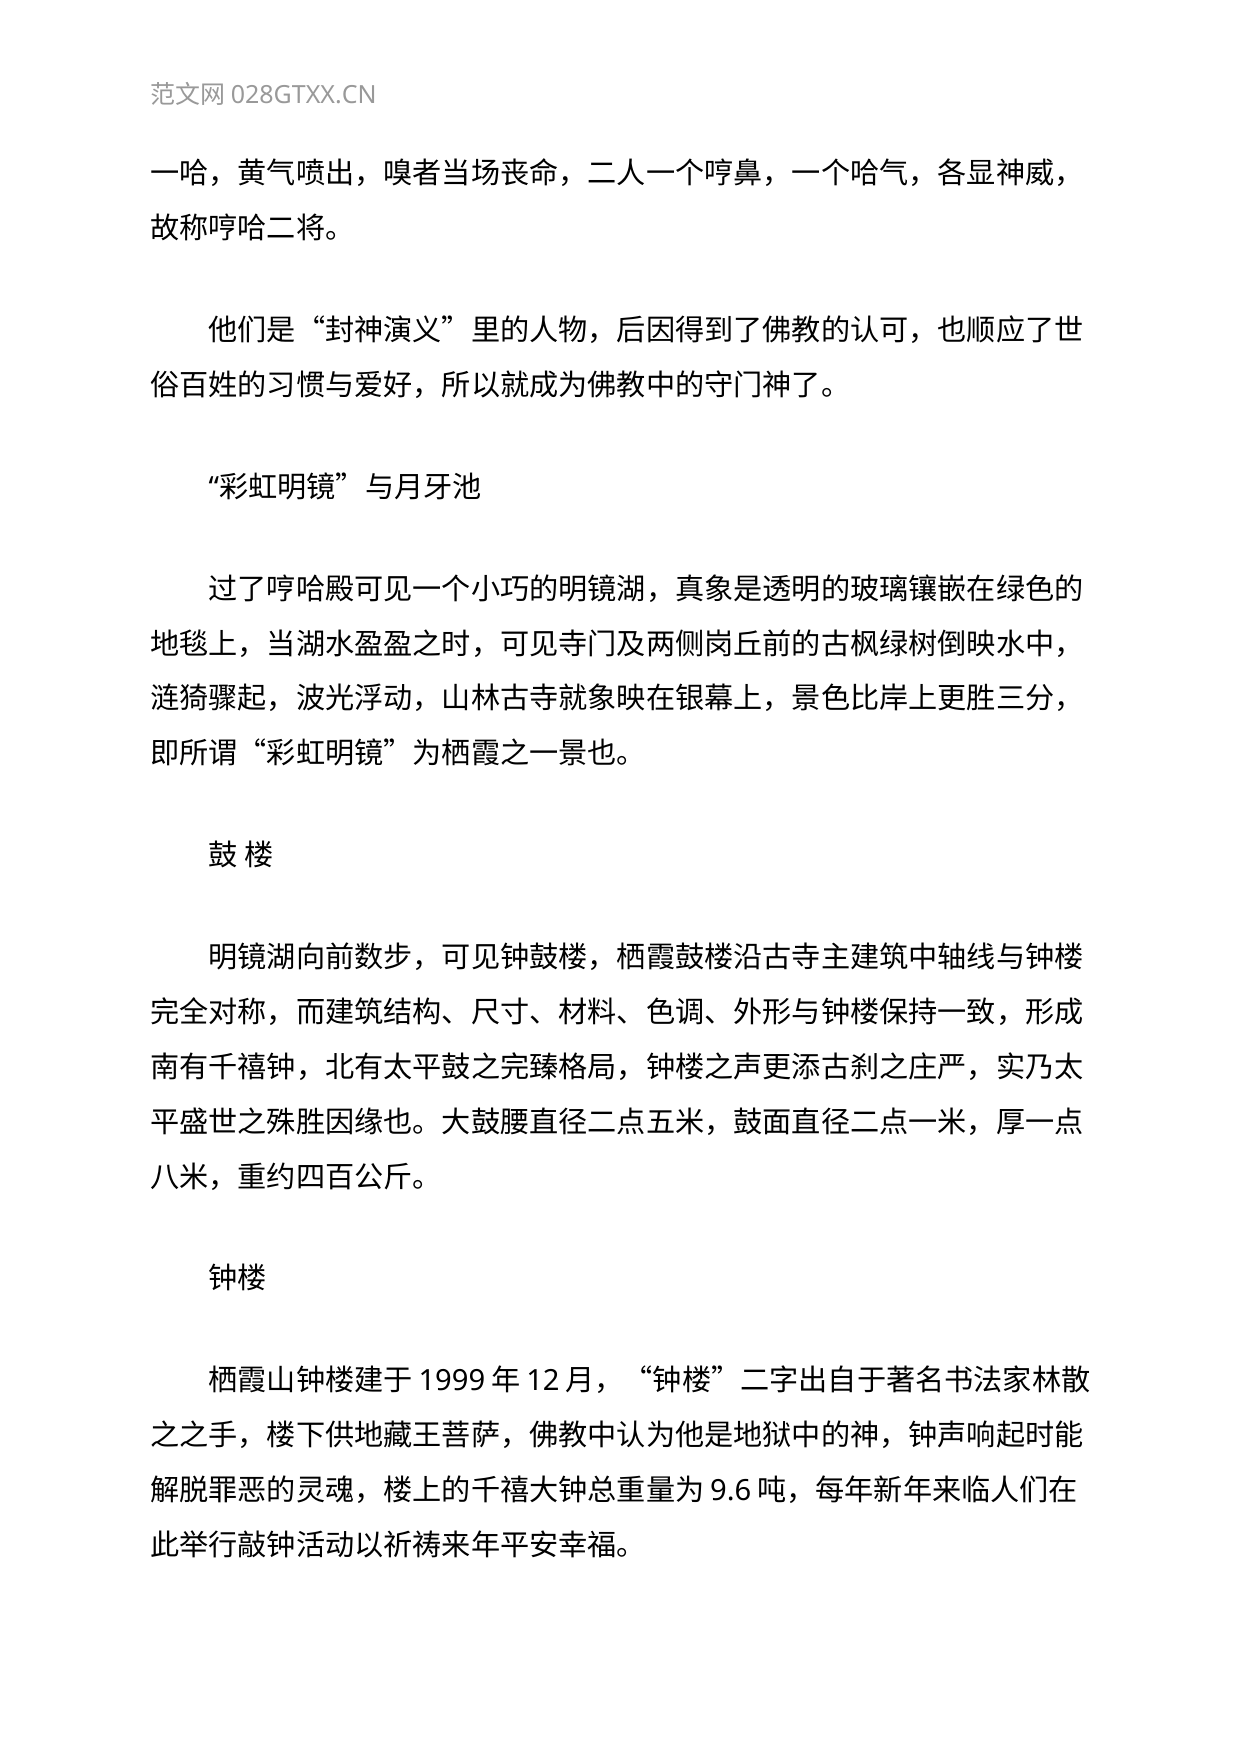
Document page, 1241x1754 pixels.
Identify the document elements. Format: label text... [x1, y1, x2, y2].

text 栖霞山钟楼建于1999年12月，“钟楼”二字出自于著名书法家林散之之手，楼下供地藏王菩萨，佛教中认为他是地狱中的神，钟声响起时能解脱罪恶的灵魂，楼上的千禧大钟总重量为9.6吨，每年新年来临人们在此举行敲钟活动以祈祷来年平安幸福。 [150, 1357, 1090, 1564]
text 他们是“封神演义”里的人物，后因得到了佛教的认可，也顺应了世俗百姓的习惯与爱好，所以就成为佛教中的守门神了。 [150, 307, 1090, 404]
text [150, 150, 1090, 247]
text 明镜湖向前数步，可见钟鼓楼，栖霞鼓楼沿古寺主建筑中轴线与钟楼完全对称，而建筑结构、尺寸、材料、色调、外形与钟楼保持一致，形成南有千禧钟，北有太平鼓之完臻格局，钟楼之声更添古刹之庄严，实乃太平盛世之殊胜因缘也。大鼓腰直径二点五米，鼓面直径二点一米，厚一点八米，重约四百公斤。 [150, 933, 1090, 1195]
text 鼓 楼 [150, 832, 1090, 874]
text “彩虹明镜”与月牙池 [150, 463, 1090, 506]
text 过了哼哈殿可见一个小巧的明镜湖，真象是透明的玻璃镶嵌在绿色的地毯上，当湖水盈盈之时，可见寺门及两侧岗丘前的古枫绿树倒映水中，涟猗骤起，波光浮动，山林古寺就象映在银幕上，景色比岸上更胜三分，即所谓“彩虹明镜”为栖霞之一景也。 [150, 565, 1090, 772]
text 钟楼 [150, 1255, 1090, 1297]
